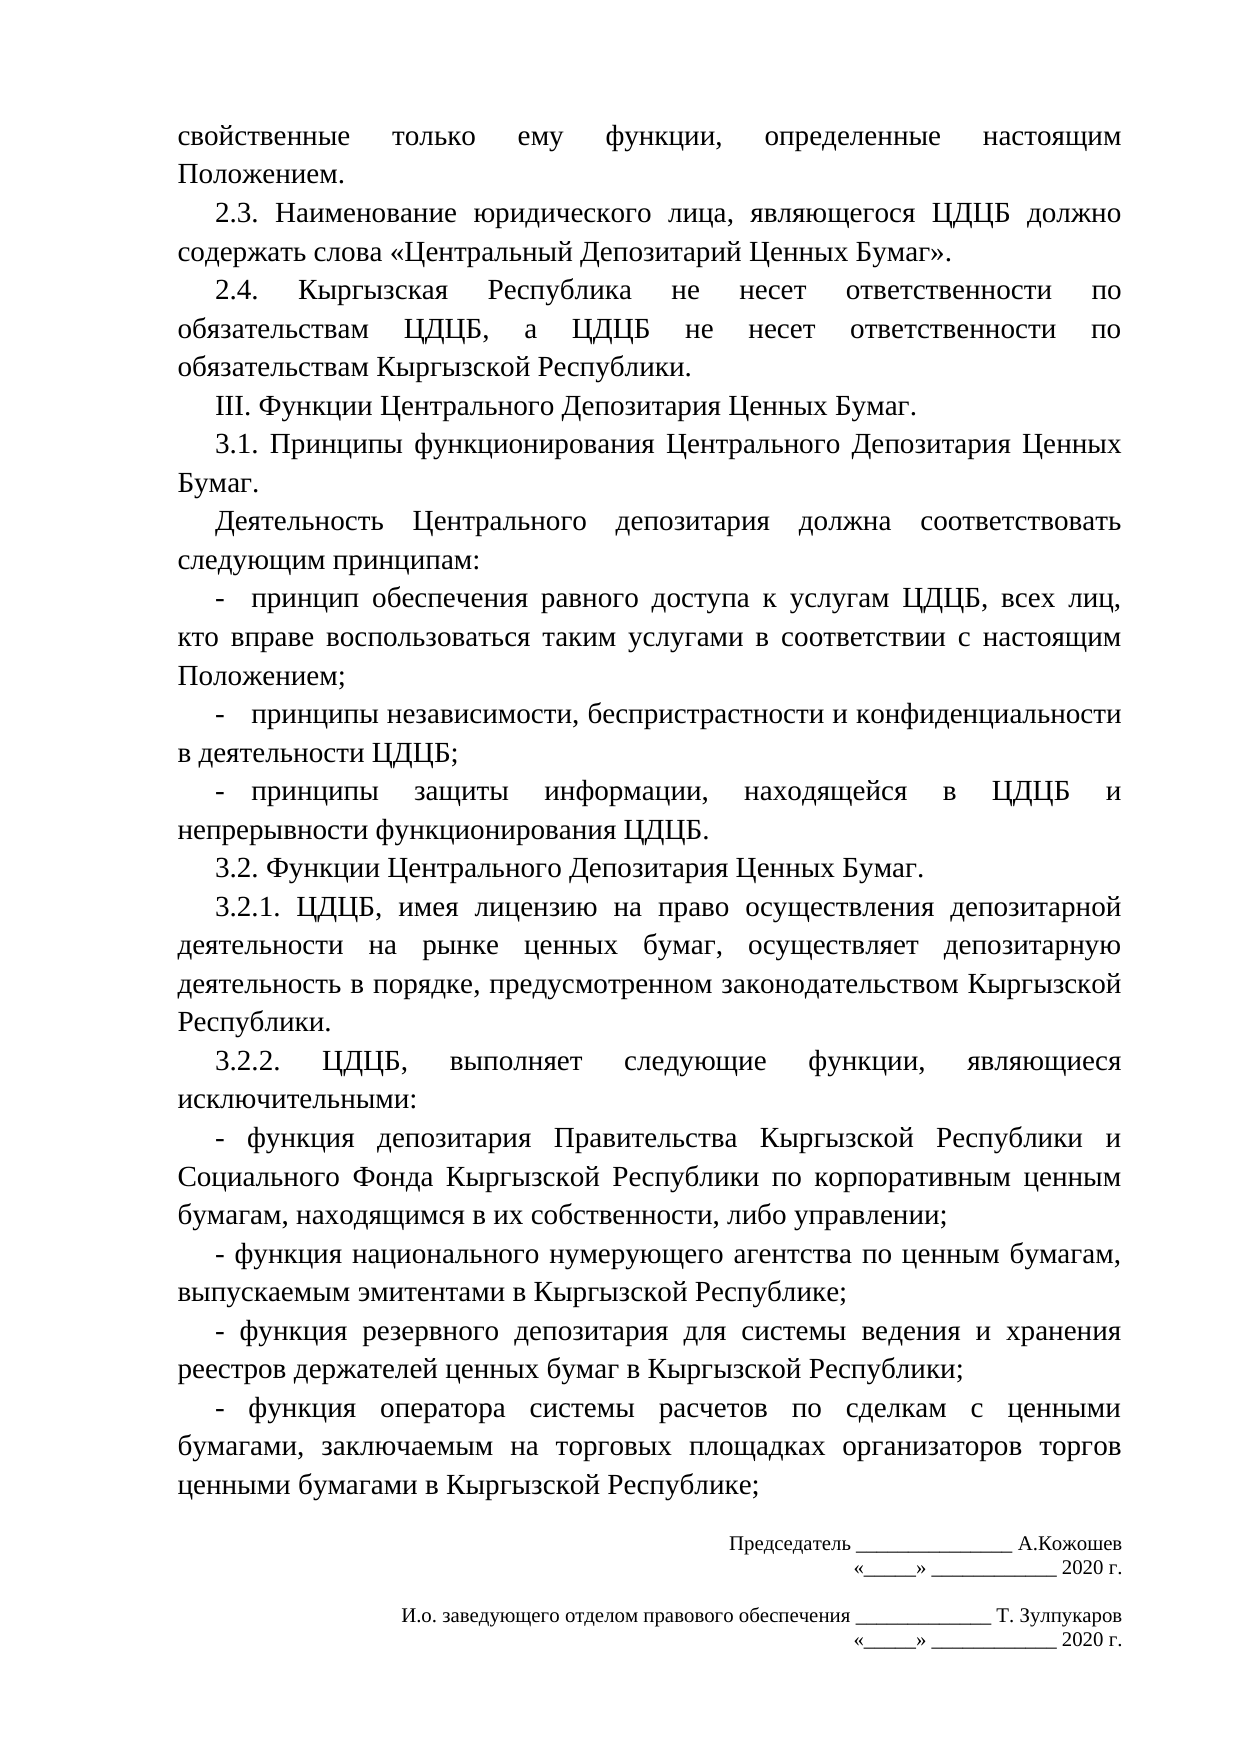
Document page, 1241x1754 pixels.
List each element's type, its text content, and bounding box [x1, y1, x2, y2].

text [177, 118, 1122, 190]
text - функция депозитария Правительства Кыргызской Республики и Социального Фонда Кыргызской Республики по корпоративным ценным бумагам, находящимся в их собственности, либо управлении; [177, 1120, 1122, 1231]
text - функция резервного депозитария для системы ведения и хранения реестров держателей ценных бумаг в Кыргызской Республики; [177, 1313, 1122, 1385]
text III. Функции Центрального Депозитария Ценных Бумаг. [177, 388, 1122, 421]
text 3.2.2. ЦДЦБ, выполняет следующие функции, являющиеся исключительными: [177, 1043, 1122, 1115]
text - функция оператора системы расчетов по сделкам с ценными бумагами, заключаемым на торговых площадках организаторов торгов ценными бумагами в Кыргызской Республике; [177, 1390, 1122, 1501]
text 2.4. Кыргызская Республика не несет ответственности по обязательствам ЦДЦБ, а ЦДЦБ не несет ответственности по обязательствам Кыргызской Республики. [177, 272, 1122, 383]
text - принцип обеспечения равного доступа к услугам ЦДЦБ, всех лиц, кто вправе воспользоваться таким услугами в соответствии с настоящим Положением; [177, 581, 1122, 691]
text - принципы защиты информации, находящейся в ЦДЦБ и непрерывности функционирования ЦДЦБ. [177, 773, 1122, 845]
text 3.1. Принципы функционирования Центрального Депозитария Ценных Бумаг. [177, 426, 1122, 498]
text - функция национального нумерующего агентства по ценным бумагам, выпускаемым эмитентами в Кыргызской Республике; [177, 1236, 1122, 1308]
text 3.2. Функции Центрального Депозитария Ценных Бумаг. [177, 850, 1122, 884]
text 2.3. Наименование юридического лица, являющегося ЦДЦБ должно содержать слова «Центральный Депозитарий Ценных Бумаг». [177, 195, 1122, 267]
text Деятельность Центрального депозитария должна соответствовать следующим принципам: [177, 503, 1122, 576]
text 3.2.1. ЦДЦБ, имея лицензию на право осуществления депозитарной деятельности на рынке ценных бумаг, осуществляет депозитарную деятельность в порядке, предусмотренном законодательством Кыргызской Республики. [177, 889, 1122, 1038]
text - принципы независимости, беспристрастности и конфиденциальности в деятельности ЦДЦБ; [177, 696, 1122, 768]
